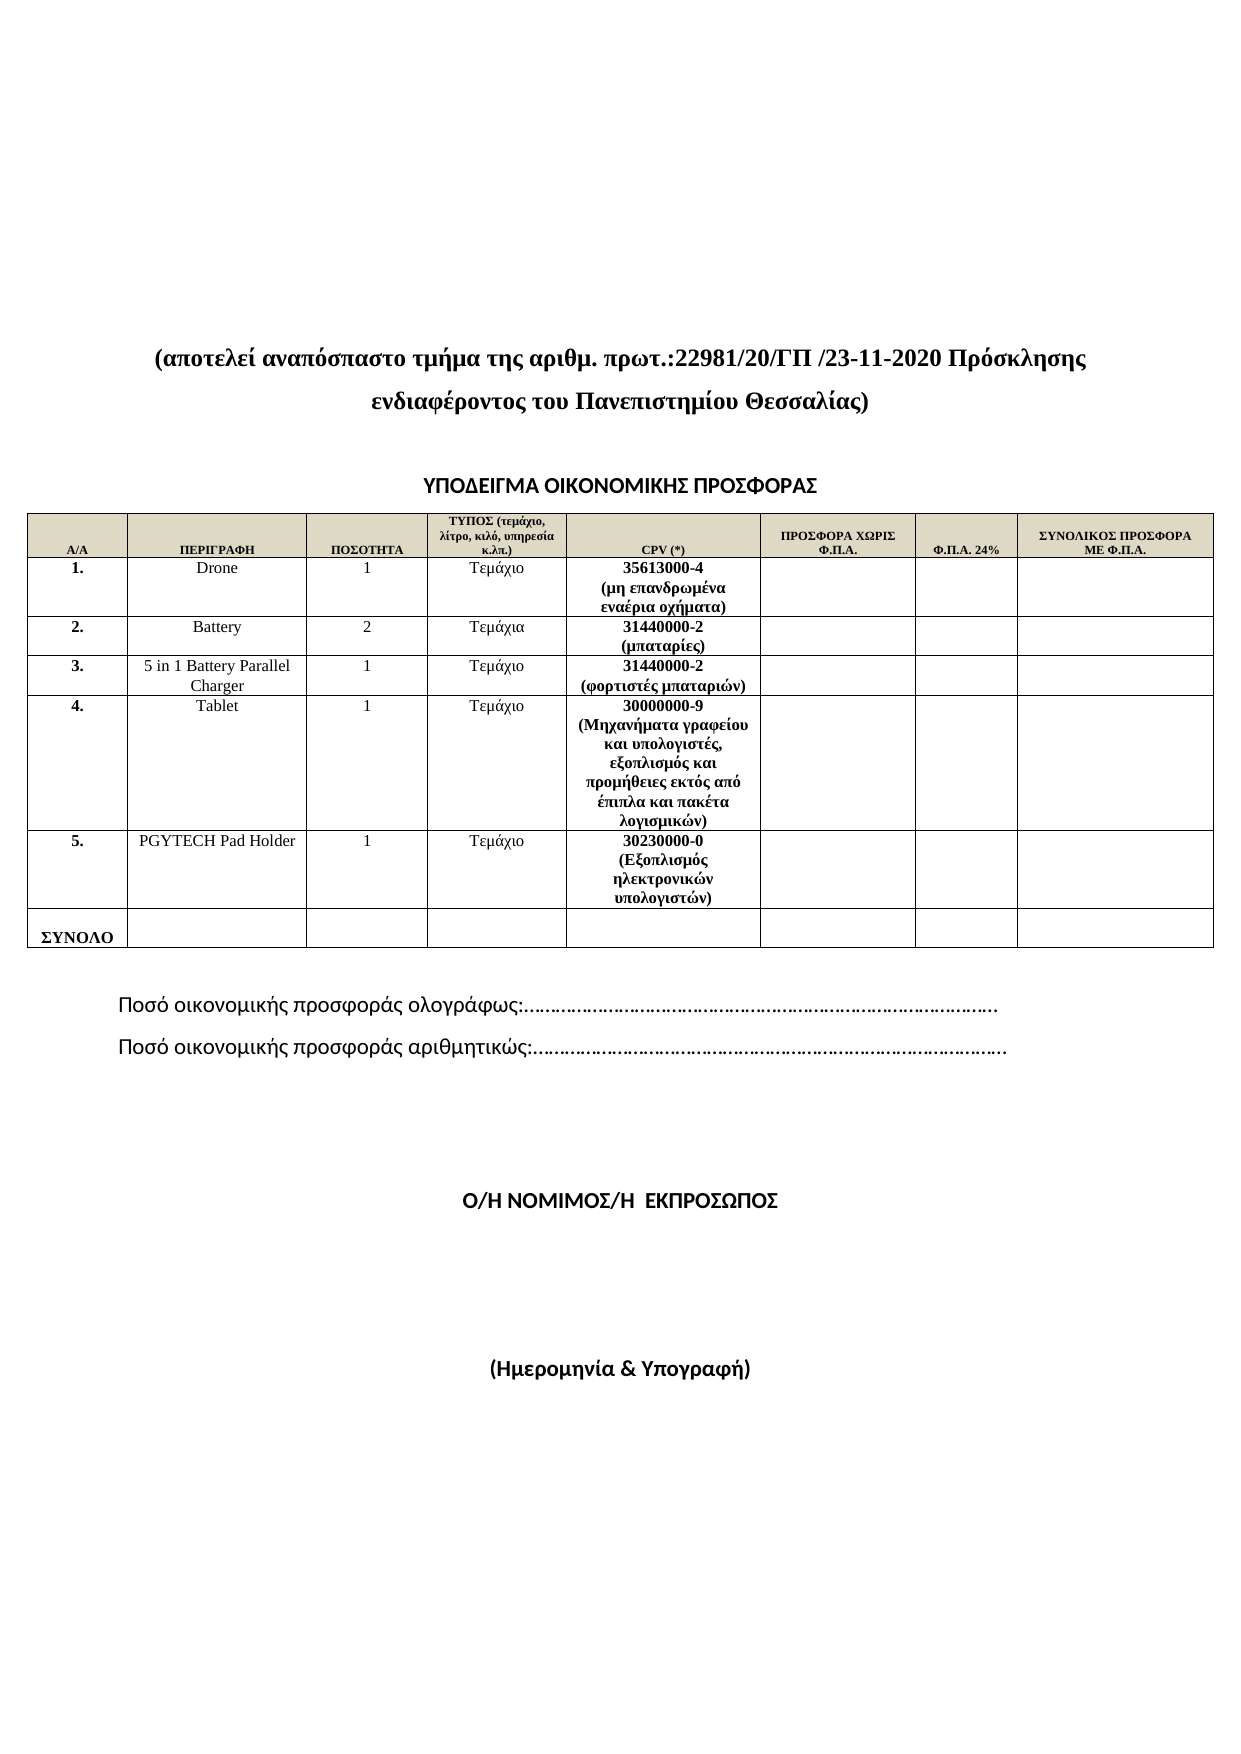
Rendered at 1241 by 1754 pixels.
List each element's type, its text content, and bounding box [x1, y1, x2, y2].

table_cell [761, 831, 915, 907]
text ΥΠΟΔΕΙΓΜΑ ΟΙΚΟΝΟΜΙΚΗΣ ΠΡΟΣΦΟΡΑΣ [118, 471, 1122, 499]
text Ποσό οικονομικής προσφοράς αριθμητικώς:……………………………………………………………………………… [118, 1032, 1122, 1060]
table_cell Tablet [128, 696, 306, 830]
table_cell Τεμάχιο [428, 558, 566, 616]
table_header ΤΥΠΟΣ (τεμάχιο, λίτρο, κιλό, υπηρεσία κ.λπ.) [428, 514, 566, 557]
table_cell PGYTECH Pad Holder [128, 831, 306, 907]
table_cell [1018, 831, 1213, 907]
table_header ΠΡΟΣΦΟΡΑ ΧΩΡΙΣ Φ.Π.Α. [761, 514, 915, 557]
table_cell [1018, 558, 1213, 616]
table_cell [567, 909, 760, 947]
text (Ημερομηνία & Υπογραφή) [118, 1354, 1122, 1382]
table_cell [761, 696, 915, 830]
text Ο/Η ΝΟΜΙΜΟΣ/Η ΕΚΠΡΟΣΩΠΟΣ [118, 1186, 1122, 1214]
table_cell [916, 617, 1017, 655]
table_header ΠΟΣΟΤΗΤΑ [307, 514, 427, 557]
table_cell Τεμάχιο [428, 696, 566, 830]
table_cell 35613000-4 (μη επανδρωμένα εναέρια οχήματα) [567, 558, 760, 616]
table_cell Τεμάχιο [428, 656, 566, 694]
table_cell 31440000-2 (μπαταρίες) [567, 617, 760, 655]
table_cell [916, 656, 1017, 694]
table_cell [761, 558, 915, 616]
table_cell 5 in 1 Battery Parallel Charger [128, 656, 306, 694]
table_cell [761, 617, 915, 655]
table_header Α/Α [28, 514, 127, 557]
table_cell [761, 909, 915, 947]
table_cell [761, 656, 915, 694]
table_header ΣΥΝΟΛΙΚΟΣ ΠΡΟΣΦΟΡΑ ΜΕ Φ.Π.Α. [1018, 514, 1213, 557]
table_cell 30230000-0 (Εξοπλισμός ηλεκτρονικών υπολογιστών) [567, 831, 760, 907]
table_cell Τεμάχιο [428, 831, 566, 907]
text Ποσό οικονομικής προσφοράς ολογράφως:……………………………………………………………………………… [118, 990, 1122, 1018]
table_cell Drone [128, 558, 306, 616]
table_cell 5. [28, 831, 127, 907]
table_cell 1 [307, 831, 427, 907]
table_header Φ.Π.Α. 24% [916, 514, 1017, 557]
table_cell Τεμάχια [428, 617, 566, 655]
table_cell Battery [128, 617, 306, 655]
table_cell 3. [28, 656, 127, 694]
table_cell 2 [307, 617, 427, 655]
table_cell [128, 909, 306, 947]
table_cell [1018, 696, 1213, 830]
table_cell 4. [28, 696, 127, 830]
table_cell [916, 831, 1017, 907]
table_cell 1 [307, 656, 427, 694]
table_cell [1018, 656, 1213, 694]
table_cell 1. [28, 558, 127, 616]
table_cell 2. [28, 617, 127, 655]
table_cell [307, 909, 427, 947]
table_cell 1 [307, 696, 427, 830]
table_cell [916, 696, 1017, 830]
table_cell ΣΥΝΟΛΟ [28, 909, 127, 947]
text (αποτελεί αναπόσπαστο τμήμα της αριθμ. πρωτ.:22981/20/ΓΠ /23-11-2020 Πρόσκλησης ενδιαφέροντος του Πανεπιστημίου Θεσσαλίας) [118, 343, 1122, 415]
table_cell [916, 558, 1017, 616]
table_cell [428, 909, 566, 947]
table_cell [1018, 909, 1213, 947]
table_cell 30000000-9 (Μηχανήματα γραφείου και υπολογιστές, εξοπλισμός και προμήθειες εκτός από έπιπλα και πακέτα λογισμικών) [567, 696, 760, 830]
table_cell [1018, 617, 1213, 655]
table_header ΠΕΡΙΓΡΑΦΗ [128, 514, 306, 557]
table_cell [916, 909, 1017, 947]
table_header CPV (*) [567, 514, 760, 557]
table_cell 31440000-2 (φορτιστές μπαταριών) [567, 656, 760, 694]
table_cell 1 [307, 558, 427, 616]
